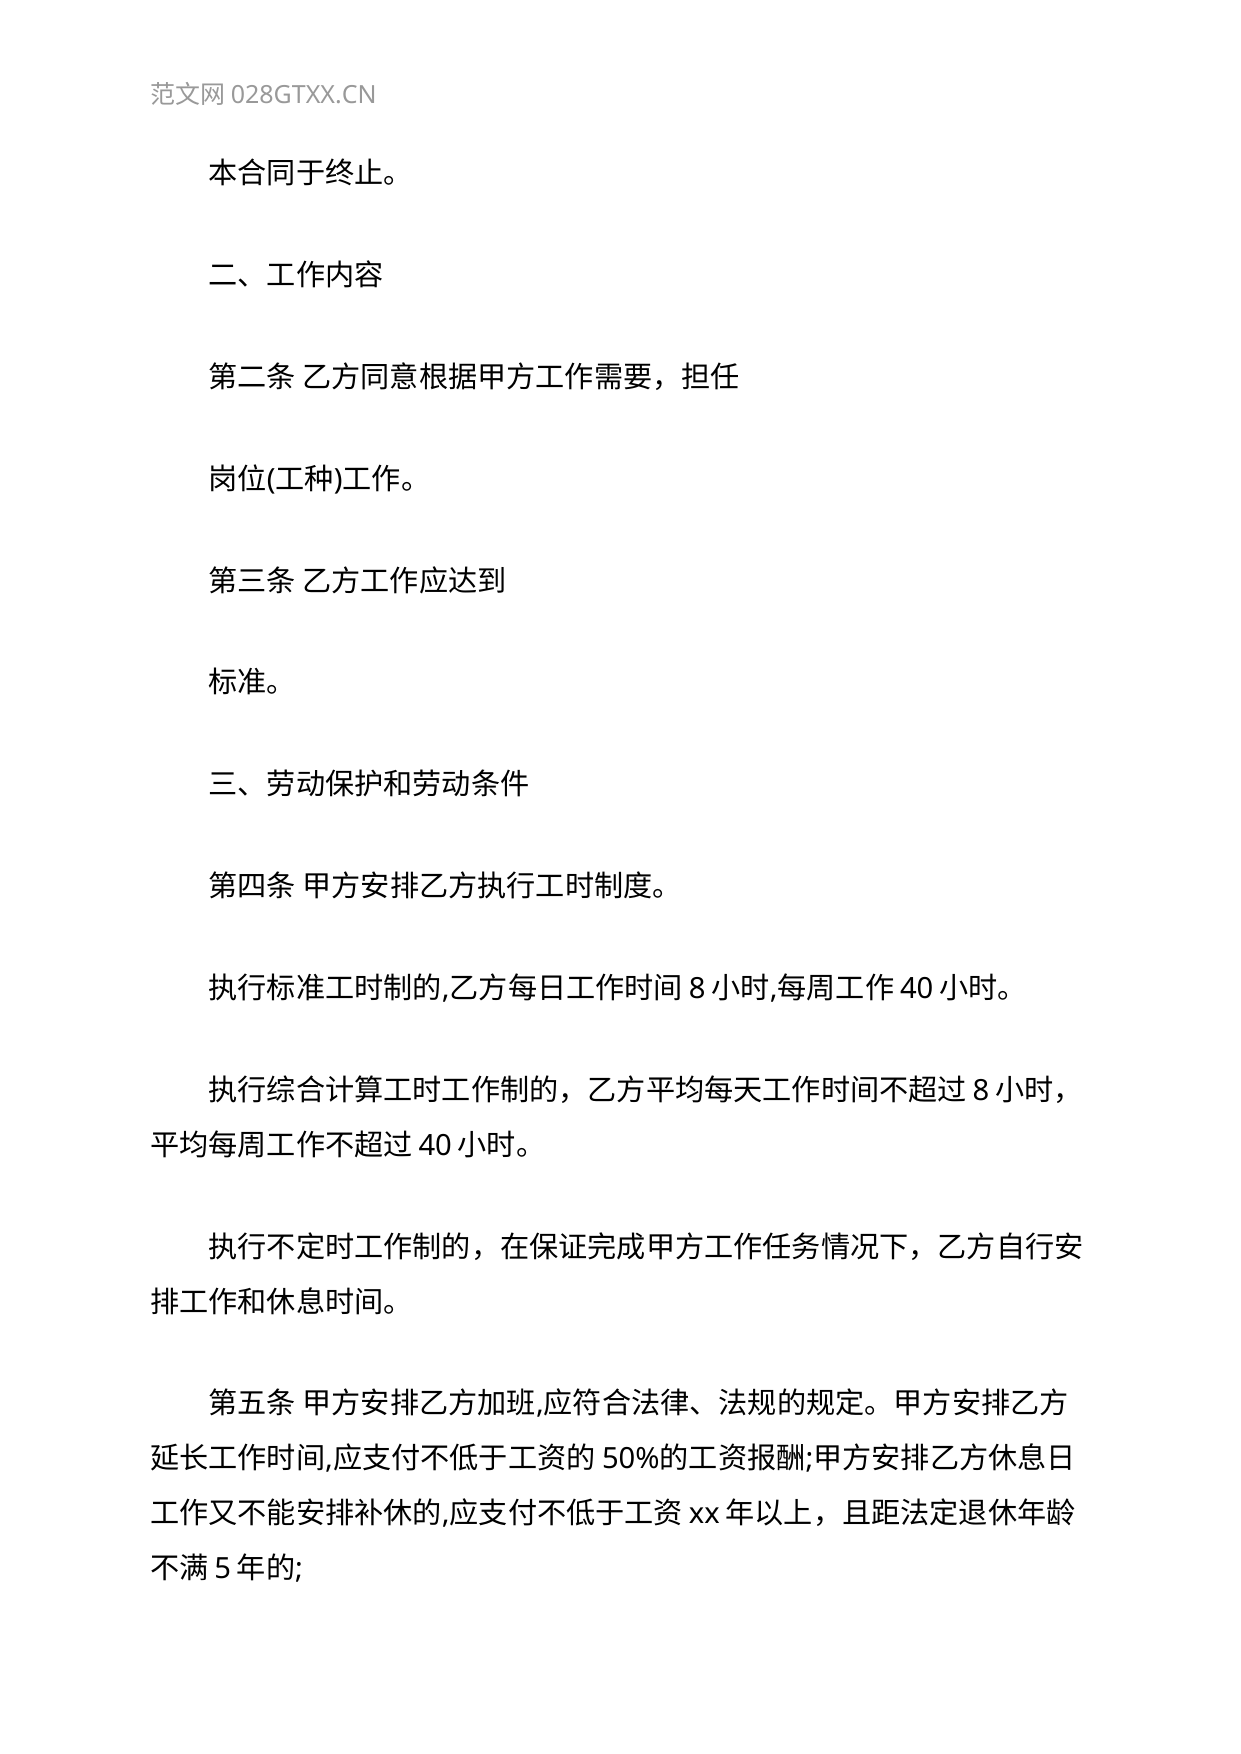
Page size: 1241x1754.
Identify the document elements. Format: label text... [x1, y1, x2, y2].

text 标准。 [150, 659, 1090, 701]
text 执行综合计算工时工作制的，乙方平均每天工作时间不超过8小时，平均每周工作不超过40小时。 [150, 1066, 1090, 1164]
text 三、劳动保护和劳动条件 [150, 761, 1090, 803]
text 二、工作内容 [150, 252, 1090, 294]
text 岗位(工种)工作。 [150, 455, 1090, 498]
text 本合同于终止。 [150, 150, 1090, 192]
text 第二条 乙方同意根据甲方工作需要，担任 [150, 353, 1090, 396]
text 执行不定时工作制的，在保证完成甲方工作任务情况下，乙方自行安排工作和休息时间。 [150, 1223, 1090, 1321]
text 第五条 甲方安排乙方加班,应符合法律、法规的规定。甲方安排乙方延长工作时间,应支付不低于工资的 50%的工资报酬;甲方安排乙方休息日工作又不能安排补休的,应支付不低于工资xx年以上，且距法定退休年龄不满5年的; [150, 1380, 1090, 1587]
text 第四条 甲方安排乙方执行工时制度。 [150, 863, 1090, 905]
text 执行标准工时制的,乙方每日工作时间8小时,每周工作40小时。 [150, 964, 1090, 1007]
text 第三条 乙方工作应达到 [150, 557, 1090, 599]
